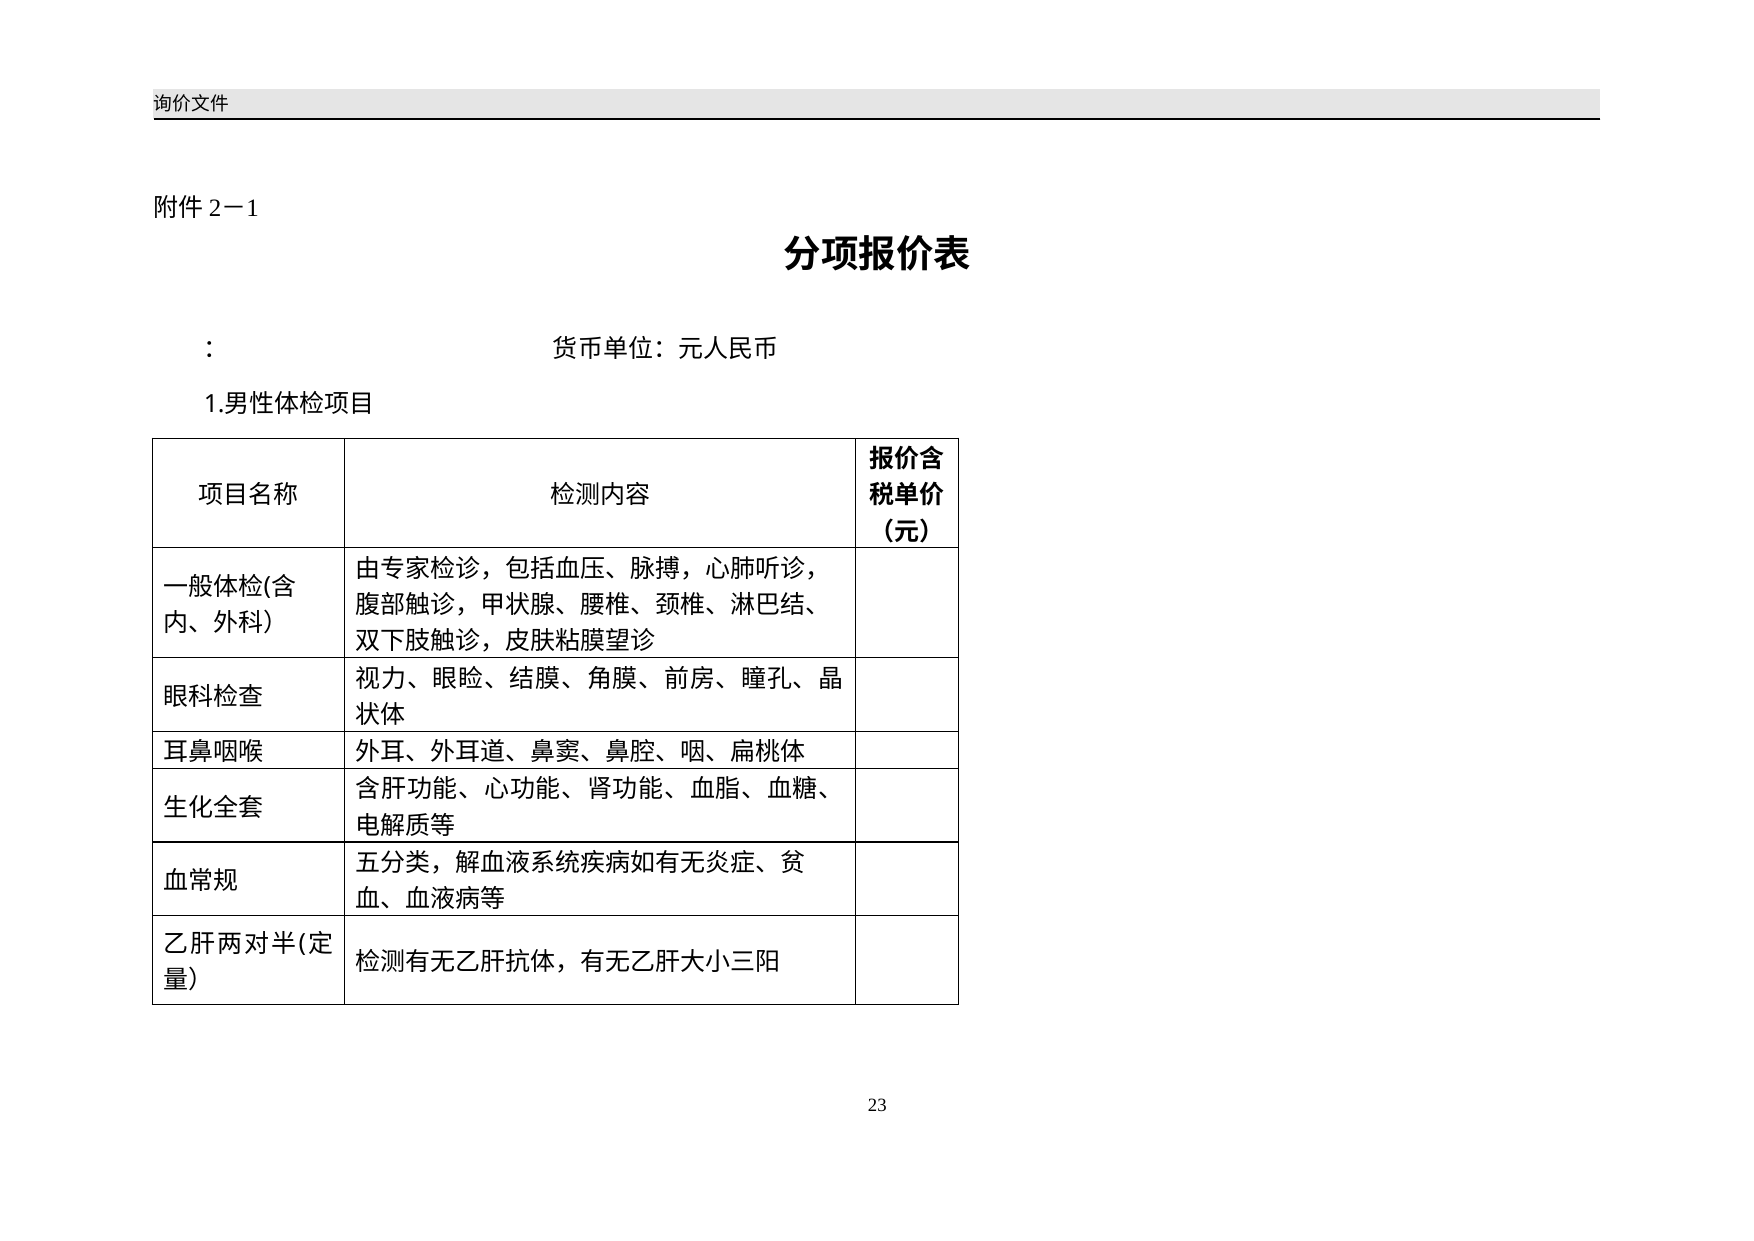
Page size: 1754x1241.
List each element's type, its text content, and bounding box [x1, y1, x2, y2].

text 1.男性体检项目 [153, 383, 1600, 419]
text ： 货币单位：元人民币 [153, 329, 1600, 365]
table_cell [856, 843, 958, 915]
text 附件2－1 [153, 187, 1600, 223]
table_cell [856, 916, 958, 1004]
table_cell 视力、眼睑、结膜、角膜、前房、瞳孔、晶状体 [345, 658, 855, 731]
table_cell [856, 732, 958, 768]
table_cell 耳鼻咽喉 [153, 732, 344, 768]
table_cell 生化全套 [153, 769, 344, 841]
table_cell [856, 769, 958, 841]
table_cell [856, 548, 958, 657]
text 分项报价表 [153, 223, 1600, 278]
table_header 检测内容 [345, 439, 855, 547]
table_cell 含肝功能、心功能、肾功能、血脂、血糖、电解质等 [345, 769, 855, 841]
table_cell 乙肝两对半(定量） [153, 916, 344, 1004]
table_cell 由专家检诊，包括血压、脉搏，心肺听诊，腹部触诊，甲状腺、腰椎、颈椎、淋巴结、双下肢触诊，皮肤粘膜望诊 [345, 548, 855, 657]
table_header 项目名称 [153, 439, 344, 547]
table_cell 检测有无乙肝抗体，有无乙肝大小三阳 [345, 916, 855, 1004]
table_cell 血常规 [153, 843, 344, 915]
table_cell 五分类，解血液系统疾病如有无炎症、贫血、血液病等 [345, 843, 855, 915]
table_header 报价含税单价（元） [856, 439, 958, 547]
table_cell 眼科检查 [153, 658, 344, 731]
table_cell 一般体检(含内、外科） [153, 548, 344, 657]
table_cell [856, 658, 958, 731]
table_cell 外耳、外耳道、鼻窦、鼻腔、咽、扁桃体 [345, 732, 855, 768]
